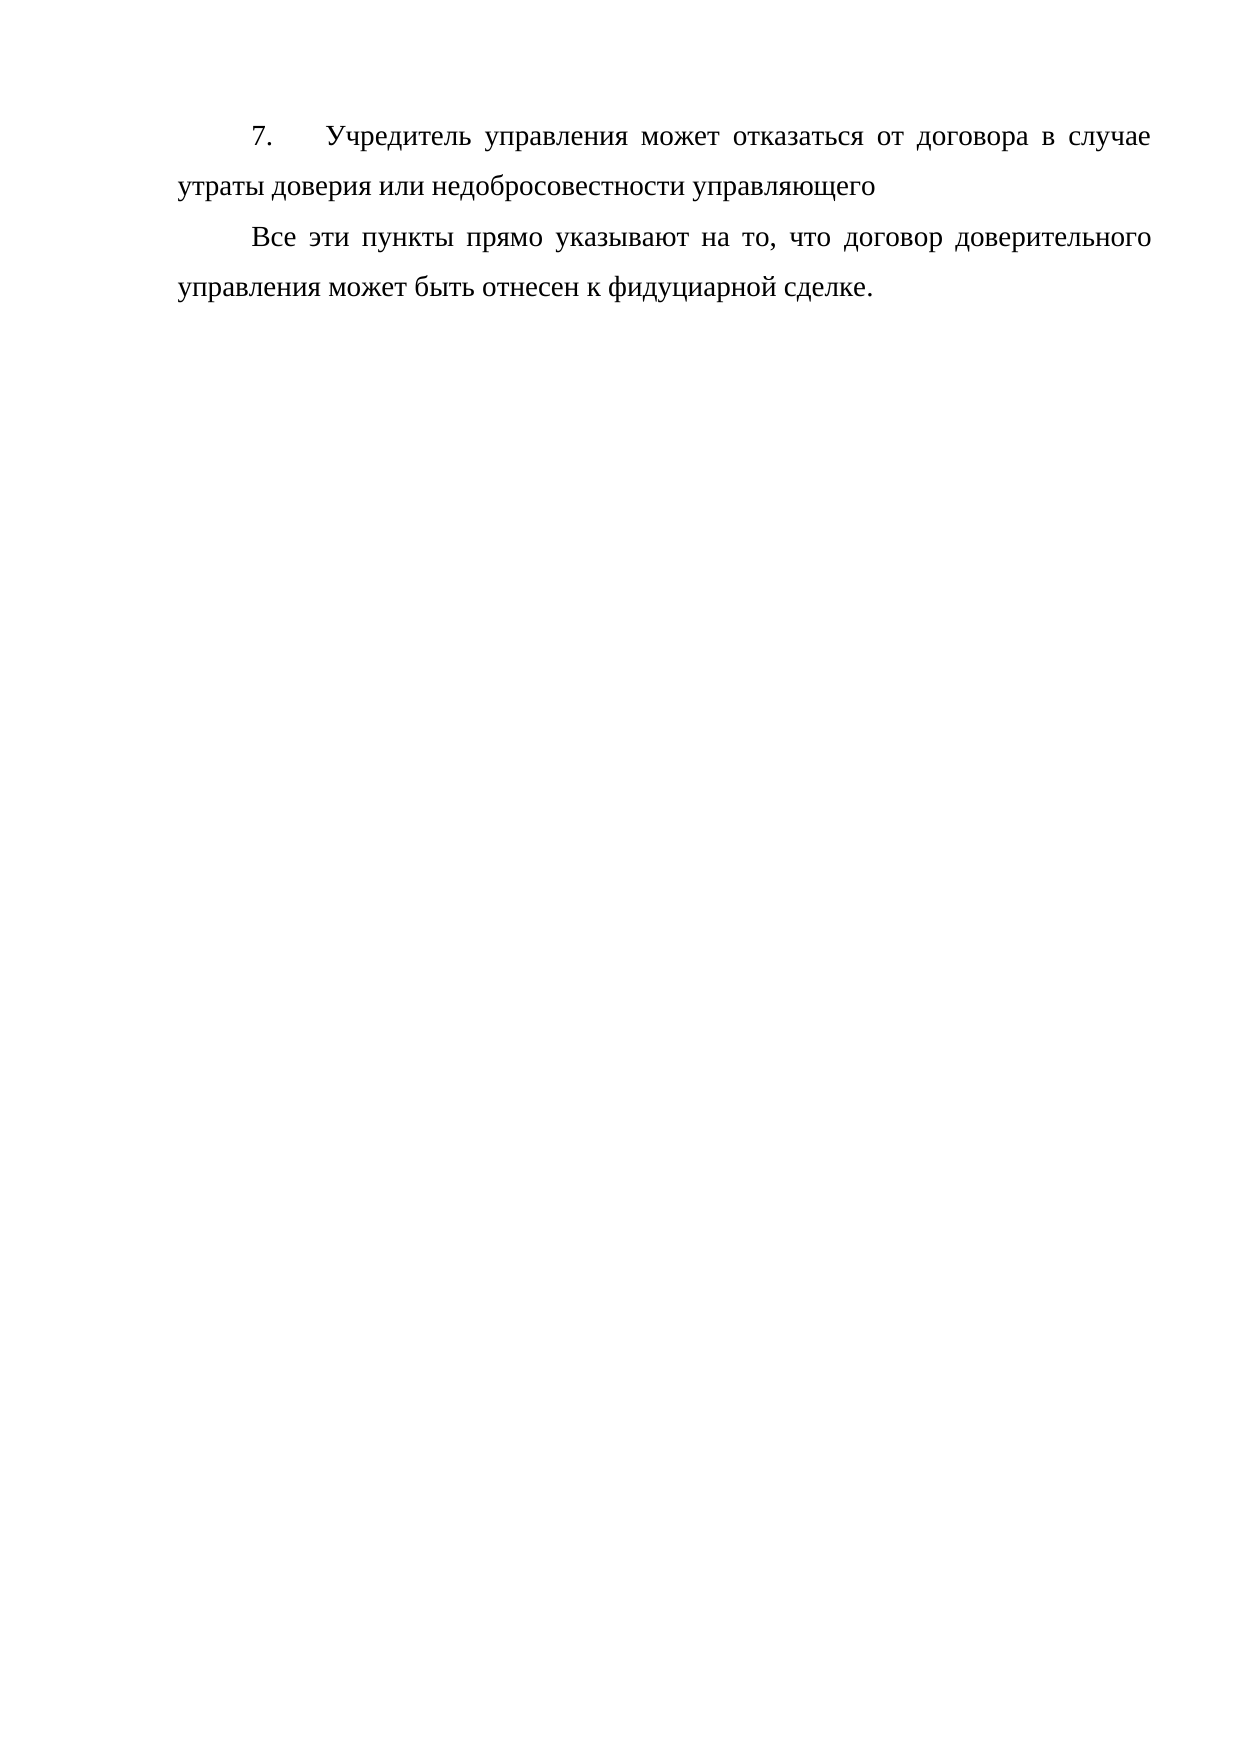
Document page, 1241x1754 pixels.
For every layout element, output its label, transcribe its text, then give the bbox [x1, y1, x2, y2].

text Все эти пункты прямо указывают на то, что договор доверительного управления может быть отнесен к фидуциарной сделке. [177, 219, 1152, 303]
list Учредитель управления может отказаться от договора в случае утраты доверия или недобросовестности управляющего [177, 118, 1152, 202]
